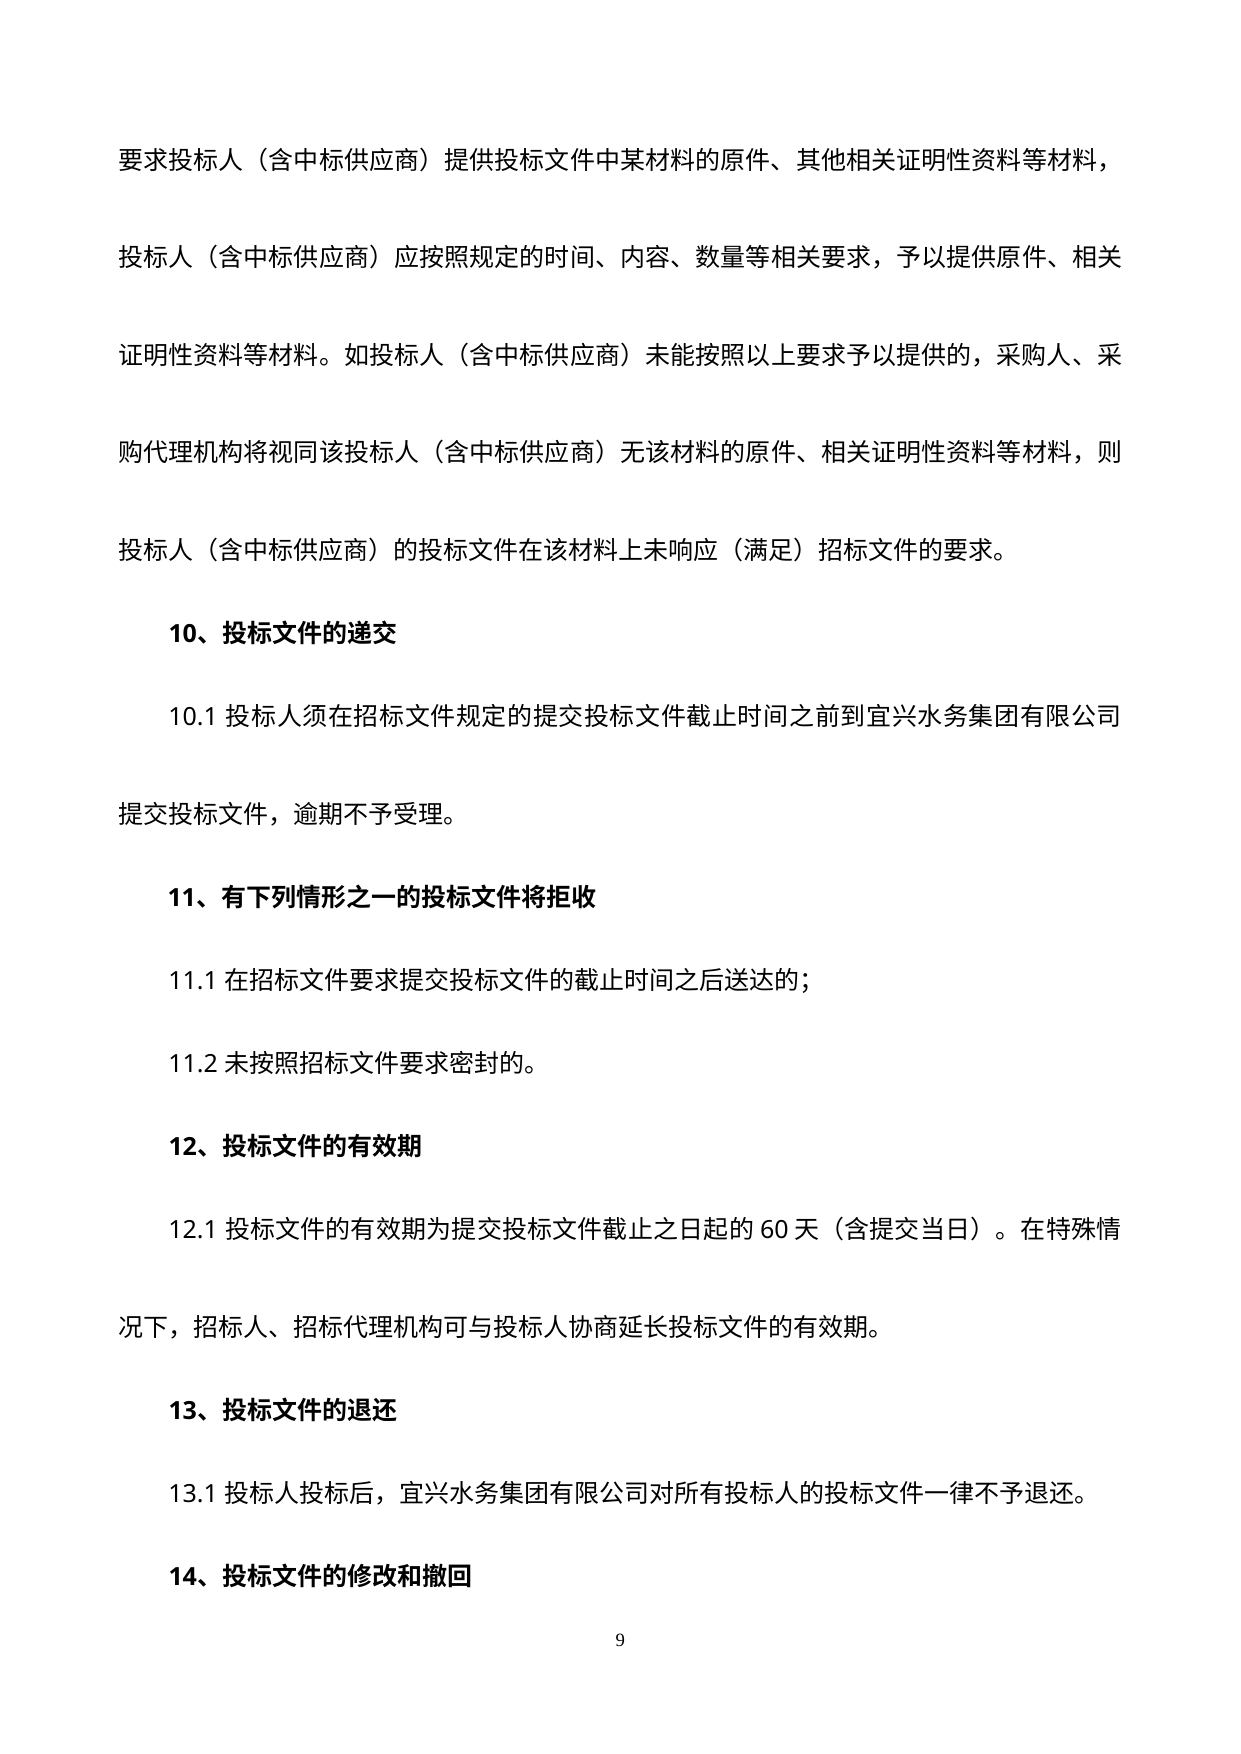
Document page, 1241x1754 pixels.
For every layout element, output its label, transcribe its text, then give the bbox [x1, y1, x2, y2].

text 12、投标文件的有效期 [118, 1112, 1122, 1177]
text 13.1 投标人投标后，宜兴水务集团有限公司对所有投标人的投标文件一律不予退还。 [118, 1459, 1122, 1524]
text 11.2 未按照招标文件要求密封的。 [118, 1029, 1122, 1094]
text 12.1 投标文件的有效期为提交投标文件截止之日起的60天（含提交当日）。在特殊情况下，招标人、招标代理机构可与投标人协商延长投标文件的有效期。 [118, 1195, 1122, 1358]
text 13、投标文件的退还 [118, 1376, 1122, 1441]
text 14、投标文件的修改和撤回 [118, 1542, 1122, 1607]
text 11、有下列情形之一的投标文件将拒收 [118, 863, 1122, 928]
text 10.1 投标人须在招标文件规定的提交投标文件截止时间之前到宜兴水务集团有限公司提交投标文件，逾期不予受理。 [118, 682, 1122, 845]
text 11.1 在招标文件要求提交投标文件的截止时间之后送达的； [118, 946, 1122, 1011]
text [118, 126, 1122, 581]
text 10、投标文件的递交 [118, 599, 1122, 664]
